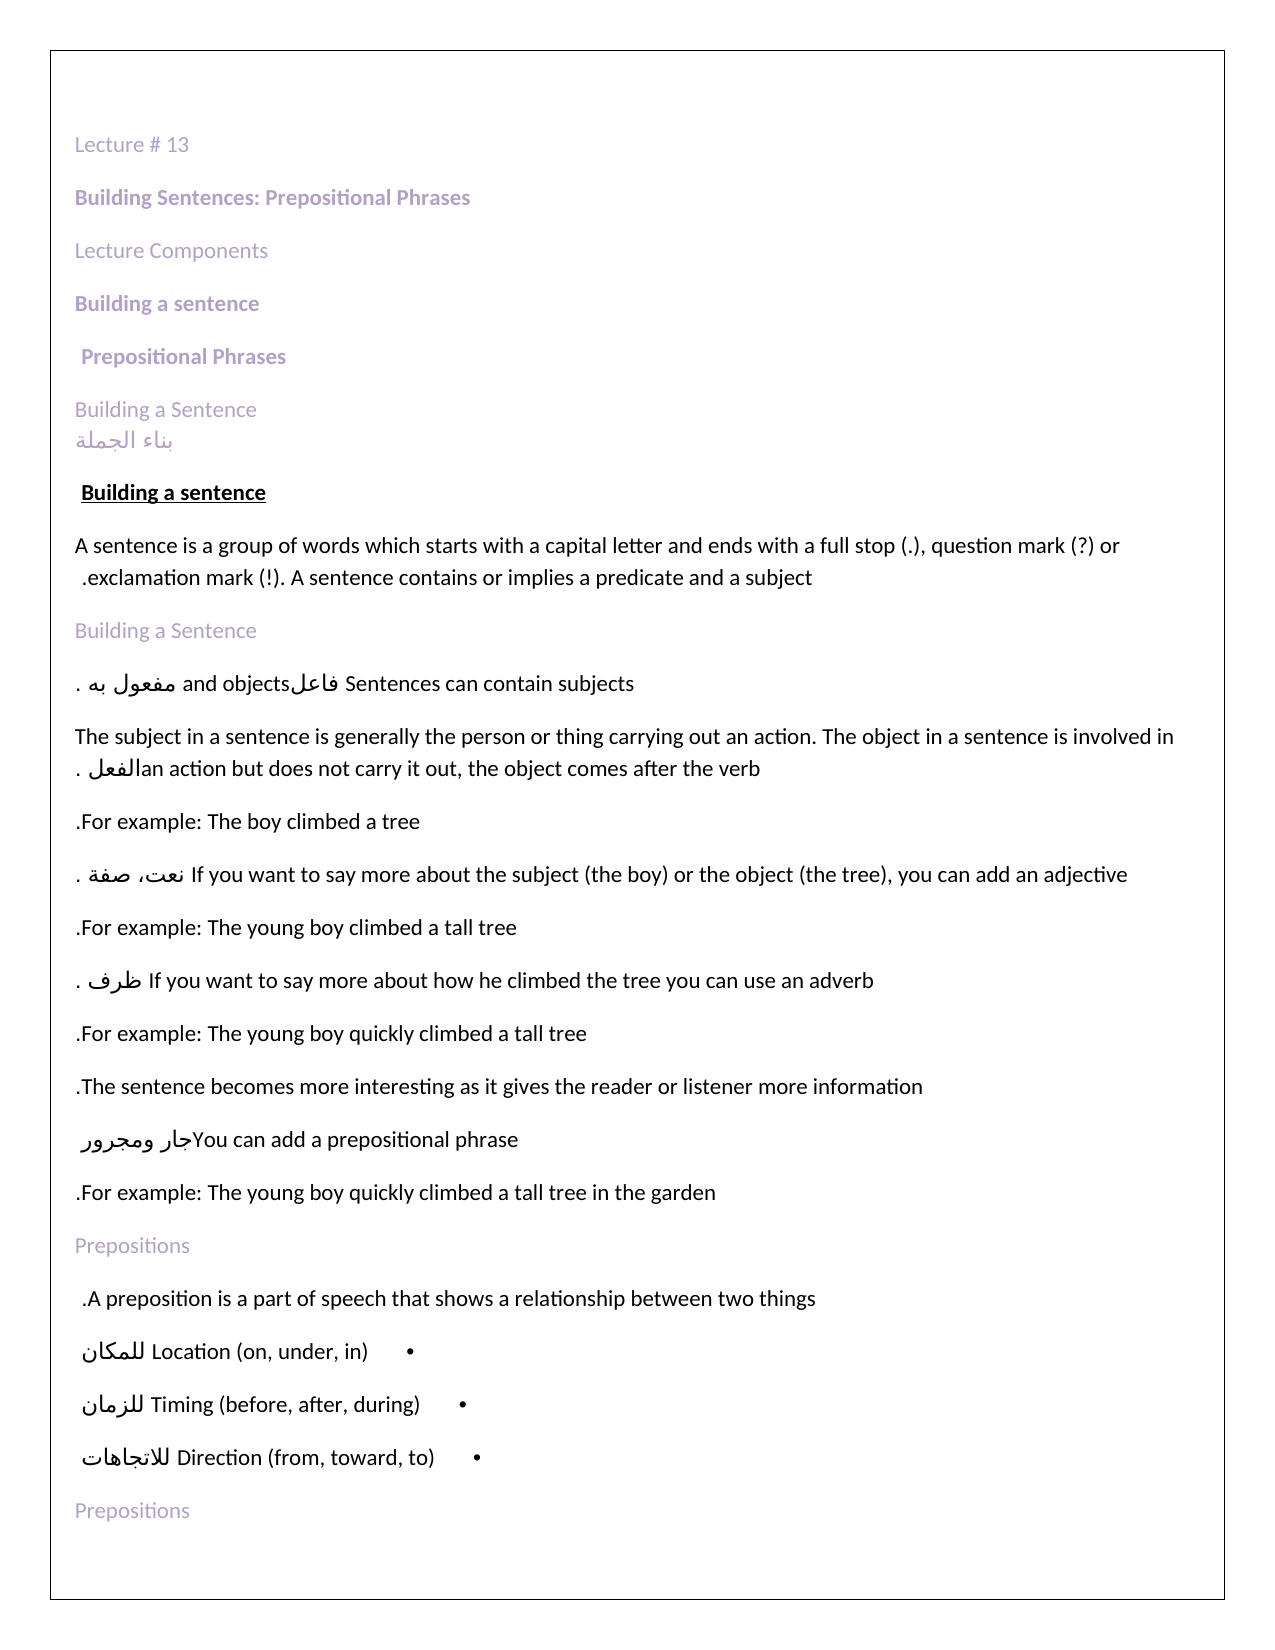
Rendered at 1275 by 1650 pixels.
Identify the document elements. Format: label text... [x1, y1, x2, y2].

text The subject in a sentence is generally the person or thing carrying out an action. The object in a sentence is involved in an action but does not carry it out, the object comes after the verbالفعل . [75, 722, 1200, 782]
text Sentences can contain subjects فاعلand objects مفعول به . [75, 669, 1200, 697]
text Building Sentences: Prepositional Phrases [75, 183, 1200, 211]
text Building a sentence [75, 478, 1200, 506]
text If you want to say more about how he climbed the tree you can use an adverb ظرف . [75, 966, 1200, 994]
text For example: The young boy climbed a tall tree. [75, 913, 1200, 941]
text Building a Sentence بناء الجملة [75, 395, 1200, 453]
list Timing (before, after, during) للزمان [75, 1391, 1087, 1418]
text A sentence is a group of words which starts with a capital letter and ends with a full stop (.), question mark (?) or exclamation mark (!). A sentence contains or implies a predicate and a subject. [75, 531, 1200, 591]
list Direction (from, toward, to) للاتجاهات [75, 1443, 1087, 1472]
text If you want to say more about the subject (the boy) or the object (the tree), you can add an adjective نعت، صفة . [75, 860, 1200, 888]
text The sentence becomes more interesting as it gives the reader or listener more information. [75, 1072, 1200, 1100]
text A preposition is a part of speech that shows a relationship between two things. [75, 1284, 1200, 1312]
text Lecture # 13 [75, 130, 1200, 158]
text Building a Sentence [75, 616, 1200, 644]
text For example: The boy climbed a tree. [75, 807, 1200, 835]
text Prepositions [75, 1231, 1200, 1259]
text For example: The young boy quickly climbed a tall tree in the garden. [75, 1178, 1200, 1206]
text Prepositions [75, 1497, 1200, 1524]
text You can add a prepositional phraseجار ومجرور [75, 1125, 1200, 1153]
list Location (on, under, in) للمكان [75, 1337, 1087, 1366]
text For example: The young boy quickly climbed a tall tree. [75, 1019, 1200, 1047]
text Building a sentence [75, 289, 1200, 317]
text Lecture Components [75, 236, 1200, 264]
text Prepositional Phrases [75, 342, 1200, 370]
